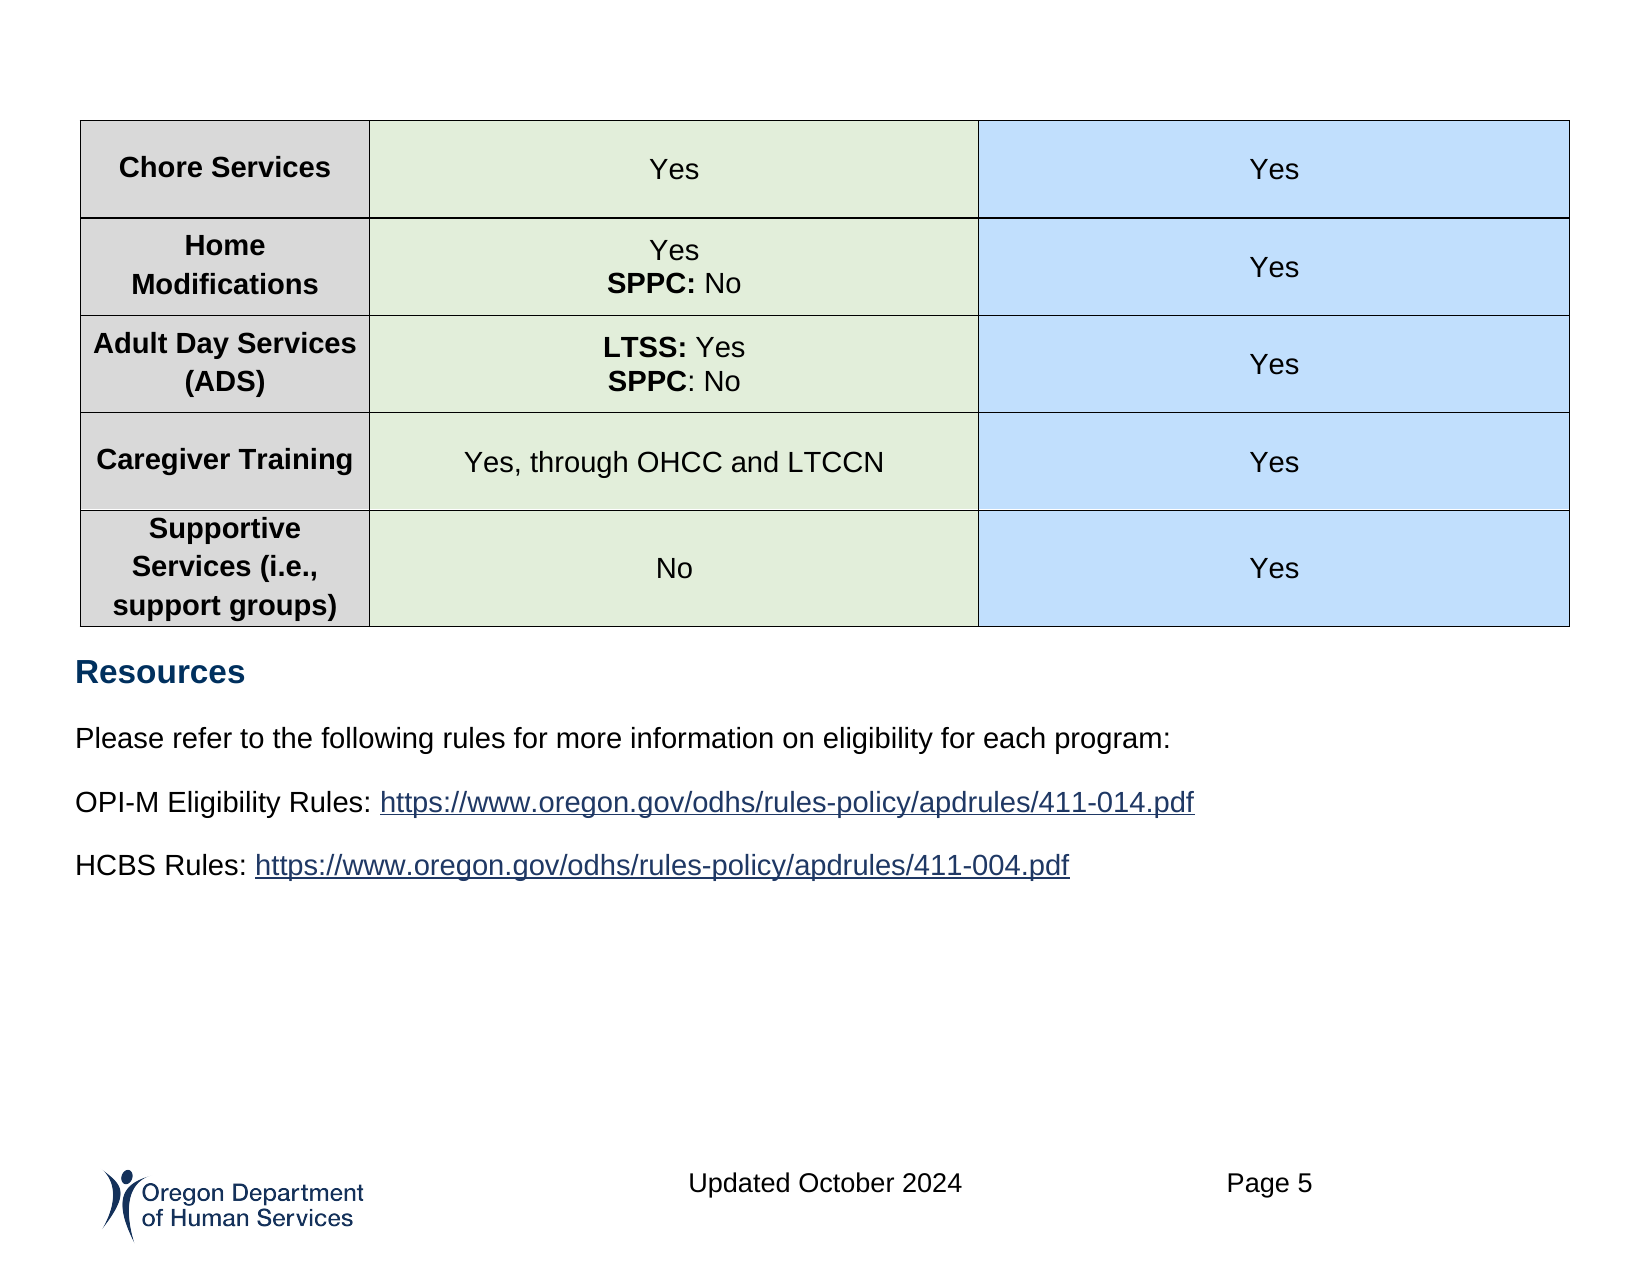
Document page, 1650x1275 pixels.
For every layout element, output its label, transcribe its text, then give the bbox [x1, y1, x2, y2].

table_cell Yes [979, 413, 1569, 509]
table_cell Yes [979, 219, 1569, 315]
table_cell Caregiver Training [81, 413, 369, 509]
table_cell LTSS: Yes SPPC: No [370, 316, 978, 412]
table_cell Yes [979, 121, 1569, 217]
table_cell Adult Day Services (ADS) [81, 316, 369, 412]
table_cell Yes [979, 511, 1569, 626]
subtitle Resources [75, 652, 1575, 690]
table_cell Yes SPPC: No [370, 219, 978, 315]
table_cell Yes [370, 121, 978, 217]
picture [100, 1168, 364, 1244]
table_cell Yes, through OHCC and LTCCN [370, 413, 978, 509]
table_cell No [370, 511, 978, 626]
table_cell Supportive Services (i.e., support groups) [81, 511, 369, 626]
text HCBS Rules: https://www.oregon.gov/odhs/rules-policy/apdrules/411-004.pdf [75, 848, 1575, 882]
table_cell Yes [979, 316, 1569, 412]
text OPI-M Eligibility Rules: https://www.oregon.gov/odhs/rules-policy/apdrules/411-014.pdf [75, 784, 1575, 818]
text Please refer to the following rules for more information on eligibility for each program: [75, 721, 1575, 754]
table_cell Home Modifications [81, 219, 369, 315]
table_cell Chore Services [81, 121, 369, 217]
